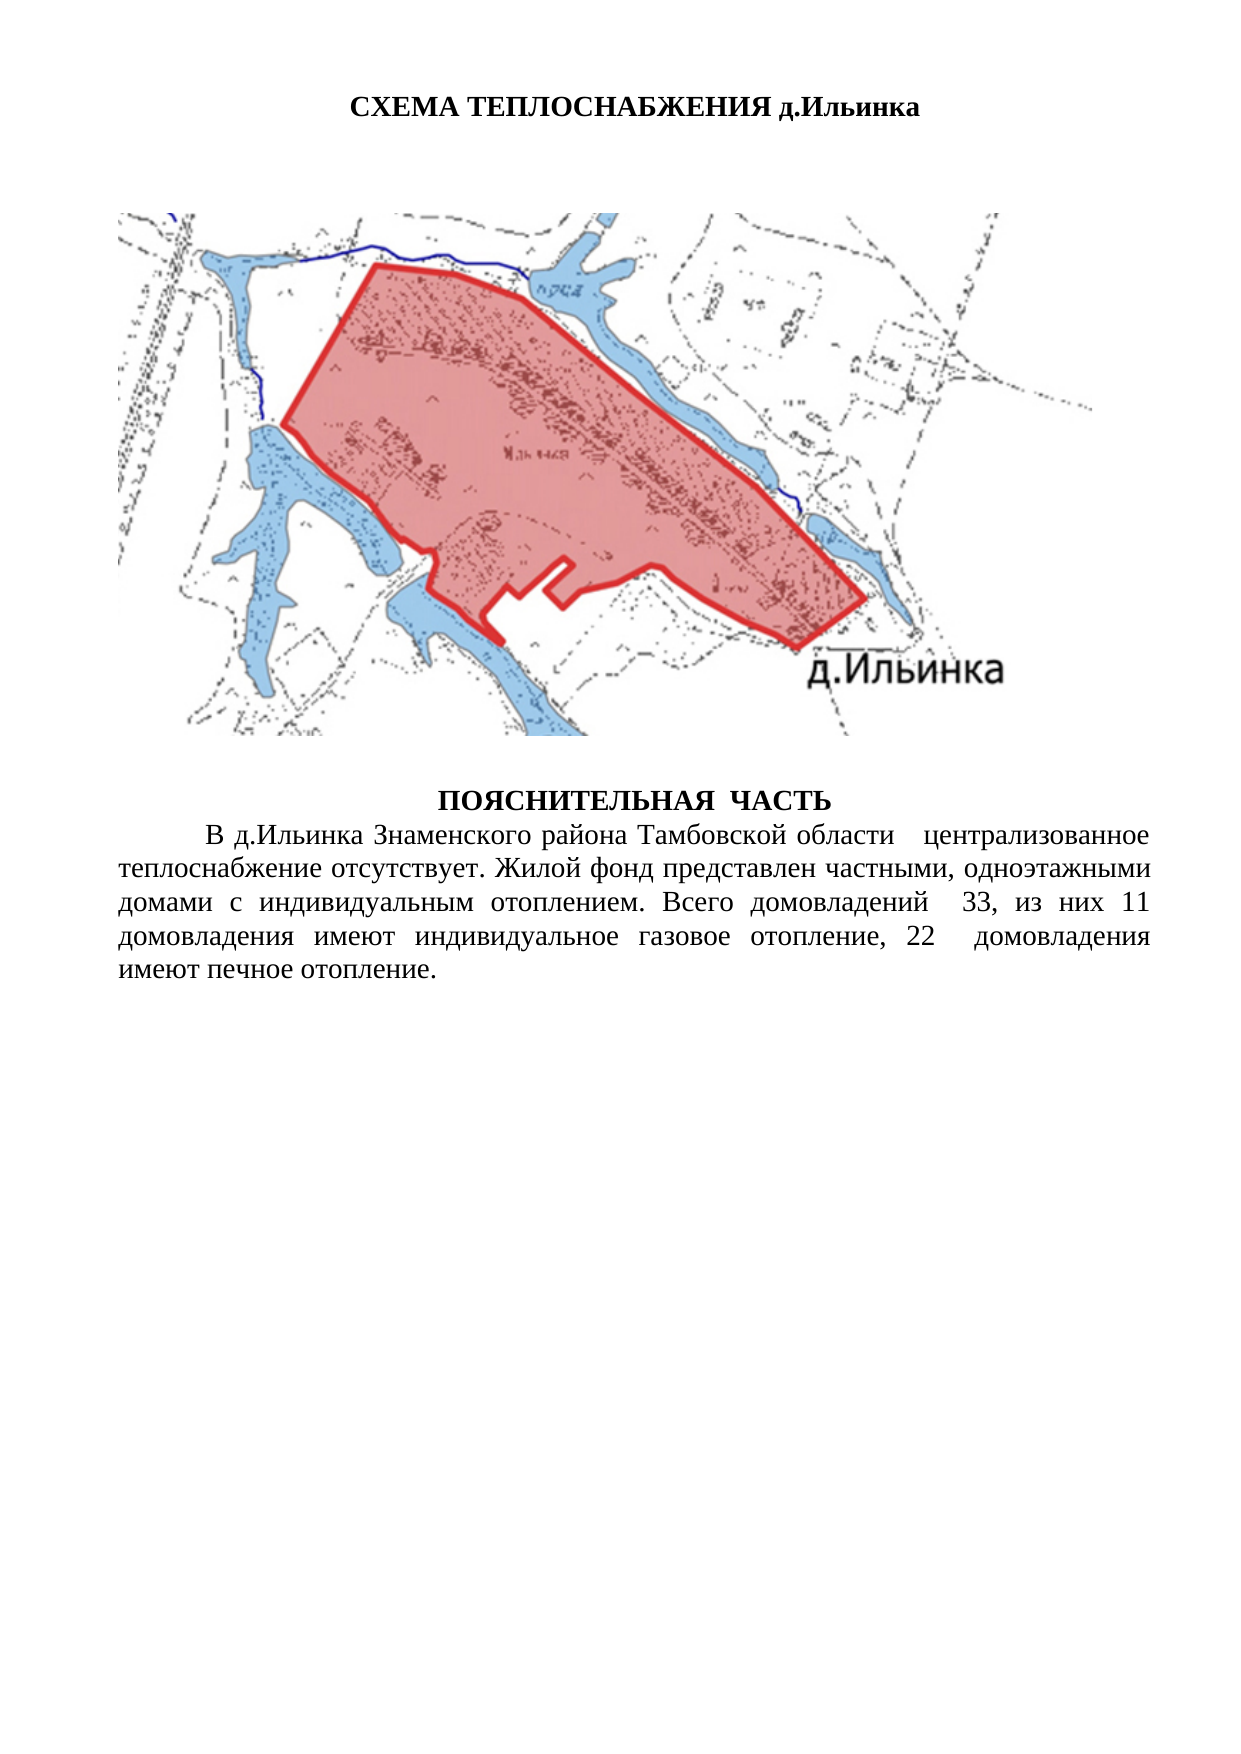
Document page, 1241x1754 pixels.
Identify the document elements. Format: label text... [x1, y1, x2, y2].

picture [118, 213, 1093, 736]
text В д.Ильинка Знаменского района Тамбовской области централизованное теплоснабжение отсутствует. Жилой фонд представлен частными, одноэтажными домами с индивидуальным отоплением. Всего домовладений 33, из них 11 домовладения имеют индивидуальное газовое отопление, 22 домовладения имеют печное отопление. [118, 817, 1152, 985]
text СХЕМА ТЕПЛОСНАБЖЕНИЯ д.Ильинка [118, 89, 1152, 122]
text ПОЯСНИТЕЛЬНАЯ ЧАСТЬ [118, 783, 1152, 817]
